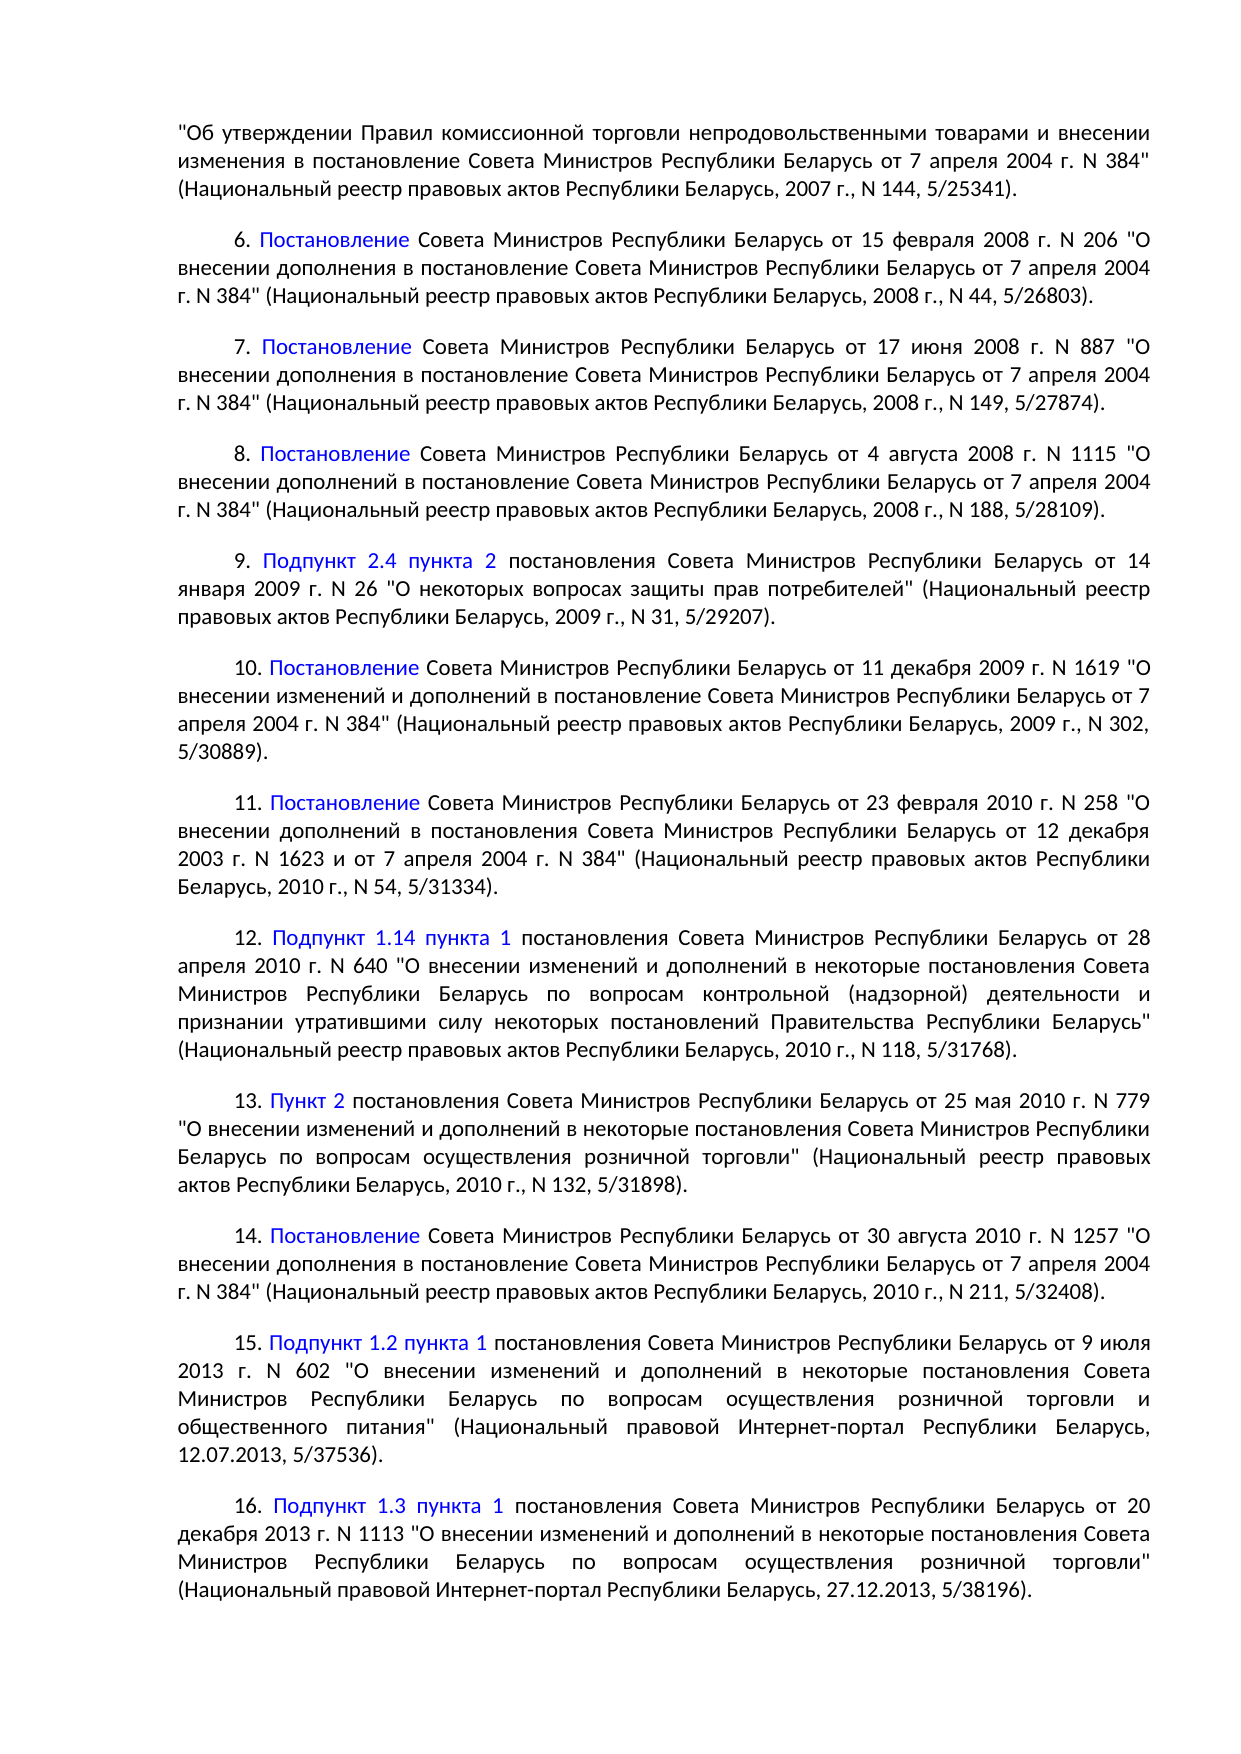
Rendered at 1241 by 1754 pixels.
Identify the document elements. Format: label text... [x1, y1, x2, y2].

text 15. Подпункт 1.2 пункта 1 постановления Совета Министров Республики Беларусь от 9 июля 2013 г. N 602 "О внесении изменений и дополнений в некоторые постановления Совета Министров Республики Беларусь по вопросам осуществления розничной торговли и общественного питания" (Национальный правовой Интернет-портал Республики Беларусь, 12.07.2013, 5/37536). [177, 1328, 1152, 1468]
text 13. Пункт 2 постановления Совета Министров Республики Беларусь от 25 мая 2010 г. N 779 "О внесении изменений и дополнений в некоторые постановления Совета Министров Республики Беларусь по вопросам осуществления розничной торговли" (Национальный реестр правовых актов Республики Беларусь, 2010 г., N 132, 5/31898). [177, 1086, 1152, 1198]
text 7. Постановление Совета Министров Республики Беларусь от 17 июня 2008 г. N 887 "О внесении дополнения в постановление Совета Министров Республики Беларусь от 7 апреля 2004 г. N 384" (Национальный реестр правовых актов Республики Беларусь, 2008 г., N 149, 5/27874). [177, 332, 1152, 416]
text 12. Подпункт 1.14 пункта 1 постановления Совета Министров Республики Беларусь от 28 апреля 2010 г. N 640 "О внесении изменений и дополнений в некоторые постановления Совета Министров Республики Беларусь по вопросам контрольной (надзорной) деятельности и признании утратившими силу некоторых постановлений Правительства Республики Беларусь" (Национальный реестр правовых актов Республики Беларусь, 2010 г., N 118, 5/31768). [177, 923, 1152, 1063]
text 9. Подпункт 2.4 пункта 2 постановления Совета Министров Республики Беларусь от 14 января 2009 г. N 26 "О некоторых вопросах защиты прав потребителей" (Национальный реестр правовых актов Республики Беларусь, 2009 г., N 31, 5/29207). [177, 546, 1152, 630]
text 10. Постановление Совета Министров Республики Беларусь от 11 декабря 2009 г. N 1619 "О внесении изменений и дополнений в постановление Совета Министров Республики Беларусь от 7 апреля 2004 г. N 384" (Национальный реестр правовых актов Республики Беларусь, 2009 г., N 302, 5/30889). [177, 653, 1152, 765]
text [177, 118, 1152, 202]
text 16. Подпункт 1.3 пункта 1 постановления Совета Министров Республики Беларусь от 20 декабря 2013 г. N 1113 "О внесении изменений и дополнений в некоторые постановления Совета Министров Республики Беларусь по вопросам осуществления розничной торговли" (Национальный правовой Интернет-портал Республики Беларусь, 27.12.2013, 5/38196). [177, 1491, 1152, 1603]
text 8. Постановление Совета Министров Республики Беларусь от 4 августа 2008 г. N 1115 "О внесении дополнений в постановление Совета Министров Республики Беларусь от 7 апреля 2004 г. N 384" (Национальный реестр правовых актов Республики Беларусь, 2008 г., N 188, 5/28109). [177, 439, 1152, 523]
text 6. Постановление Совета Министров Республики Беларусь от 15 февраля 2008 г. N 206 "О внесении дополнения в постановление Совета Министров Республики Беларусь от 7 апреля 2004 г. N 384" (Национальный реестр правовых актов Республики Беларусь, 2008 г., N 44, 5/26803). [177, 225, 1152, 309]
text 14. Постановление Совета Министров Республики Беларусь от 30 августа 2010 г. N 1257 "О внесении дополнения в постановление Совета Министров Республики Беларусь от 7 апреля 2004 г. N 384" (Национальный реестр правовых актов Республики Беларусь, 2010 г., N 211, 5/32408). [177, 1221, 1152, 1305]
text 11. Постановление Совета Министров Республики Беларусь от 23 февраля 2010 г. N 258 "О внесении дополнений в постановления Совета Министров Республики Беларусь от 12 декабря 2003 г. N 1623 и от 7 апреля 2004 г. N 384" (Национальный реестр правовых актов Республики Беларусь, 2010 г., N 54, 5/31334). [177, 788, 1152, 900]
